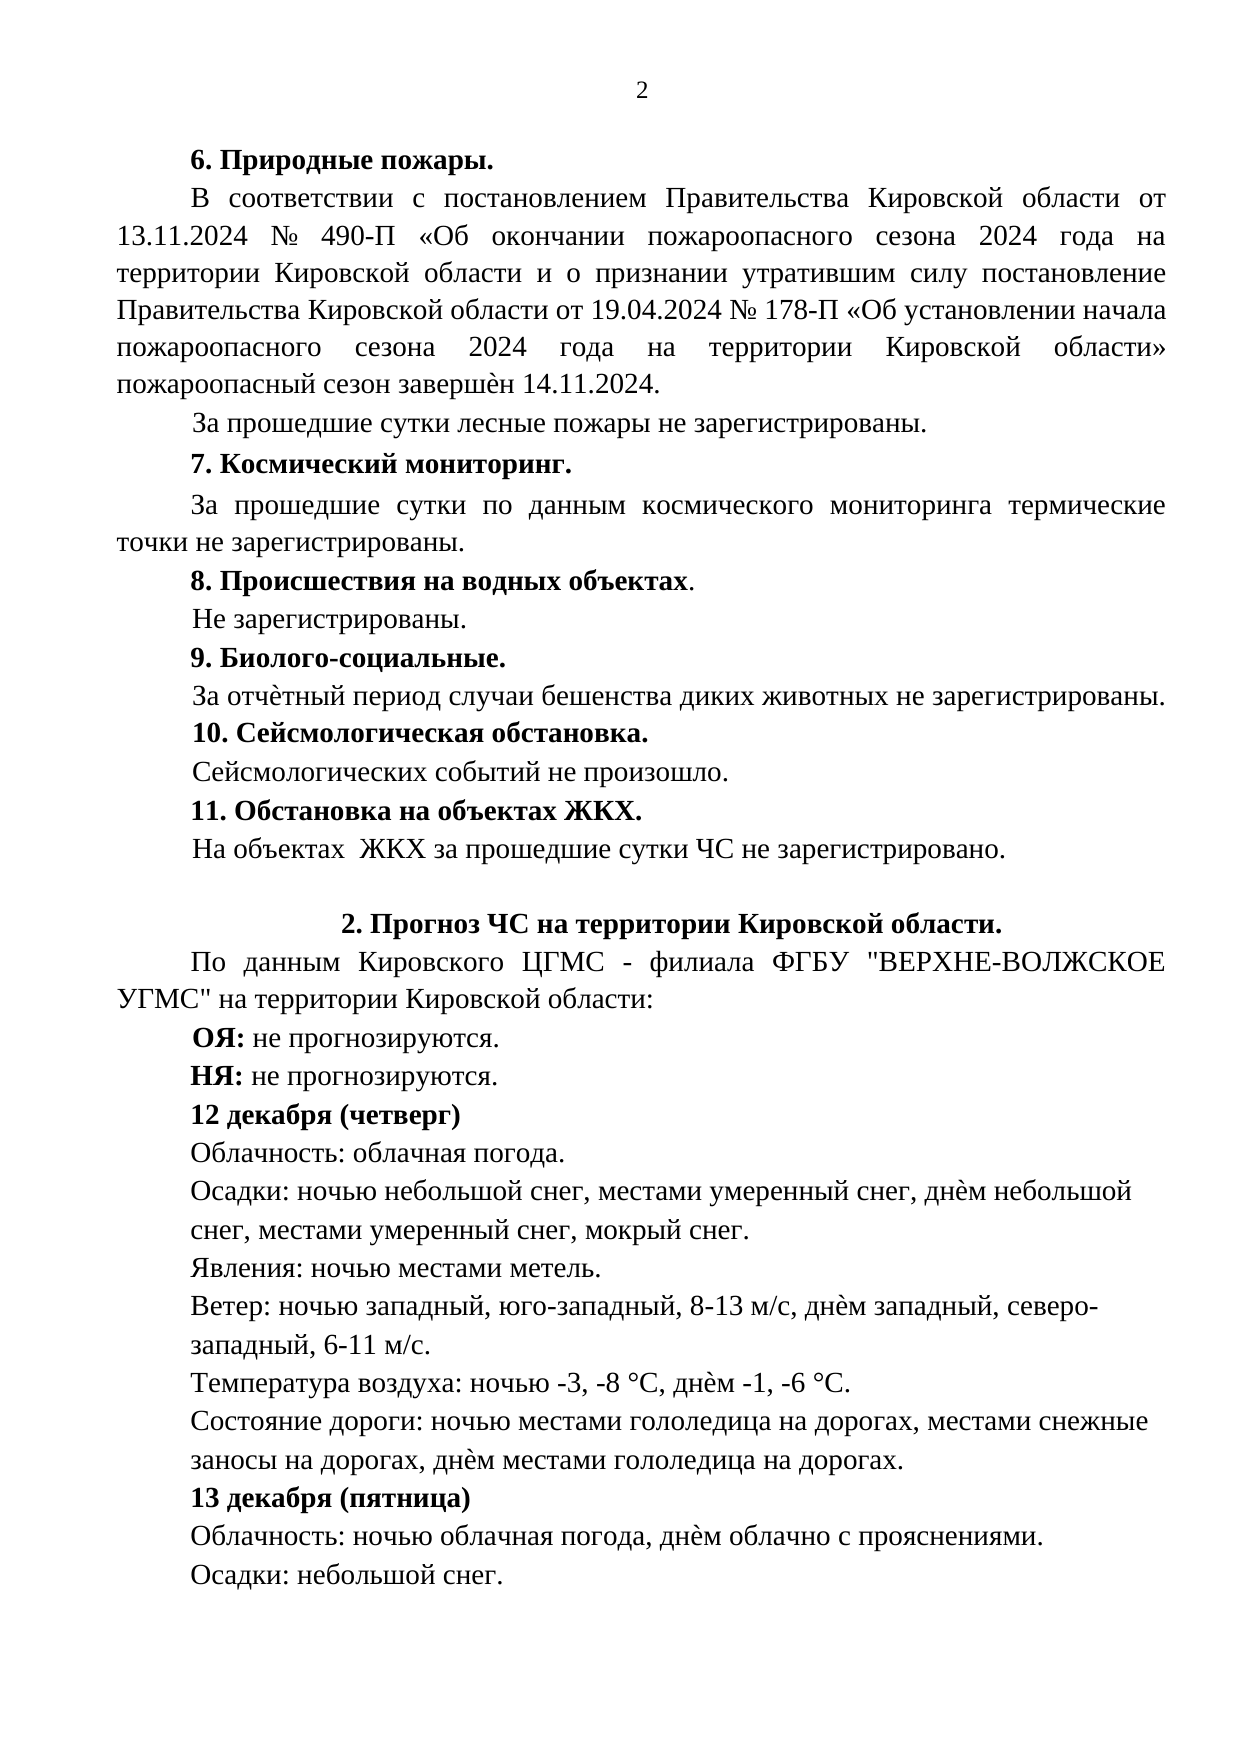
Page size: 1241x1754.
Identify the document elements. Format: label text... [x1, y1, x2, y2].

text Явления: ночью местами метель. [190, 1250, 1206, 1284]
text На объектах ЖКХ за прошедшие сутки ЧС не зарегистрировано. [192, 831, 1167, 864]
text Температура воздуха: ночью -3, -8 °C, днѐм -1, -6 °C. [190, 1365, 1206, 1399]
list Природные пожары. [190, 142, 1186, 176]
text Осадки: ночью небольшой снег, местами умеренный снег, днѐм небольшой [190, 1173, 1206, 1207]
text ОЯ: не прогнозируются. [192, 1020, 1167, 1053]
text снег, местами умеренный снег, мокрый снег. [190, 1212, 1206, 1245]
text западный, 6-11 м/с. [190, 1327, 1206, 1360]
text За отчѐтный период случаи бешенства диких животных не зарегистрированы. 10. Сейсмологическая обстановка. [192, 678, 1167, 749]
text Не зарегистрированы. [192, 601, 1167, 635]
text 2. Прогноз ЧС на территории Кировской области. [341, 906, 1186, 939]
text заносы на дорогах, днѐм местами гололедица на дорогах. [190, 1442, 1206, 1475]
list Биолого-социальные. [190, 640, 1186, 673]
text За прошедшие сутки лесные пожары не зарегистрированы. [192, 405, 1167, 439]
text В соответствии с постановлением Правительства Кировской области от 13.11.2024 № 490-П «Об окончании пожароопасного сезона 2024 года на территории Кировской области и о признании утратившим силу постановление Правительства Кировской области от 19.04.2024 № 178-П «Об установлении начала пожароопасного сезона 2024 года на территории Кировской области» пожароопасный сезон завершѐн 14.11.2024. [116, 181, 1167, 400]
text Осадки: небольшой снег. [190, 1557, 1206, 1590]
text За прошедшие сутки по данным космического мониторинга термические точки не зарегистрированы. [116, 487, 1167, 558]
text Ветер: ночью западный, юго-западный, 8-13 м/с, днѐм западный, северо- [190, 1288, 1206, 1322]
text НЯ: не прогнозируются. [190, 1058, 536, 1092]
text Облачность: ночью облачная погода, днѐм облачно с прояснениями. [190, 1518, 1206, 1552]
list Космический мониторинг. [190, 446, 1186, 480]
list Происшествия на водных объектах. [190, 563, 1186, 596]
text По данным Кировского ЦГМС - филиала ФГБУ "ВЕРХНЕ-ВОЛЖСКОЕ УГМС" на территории Кировской области: [116, 944, 1167, 1015]
text Облачность: облачная погода. [190, 1135, 1206, 1169]
text Состояние дороги: ночью местами гололедица на дорогах, местами снежные [190, 1403, 1206, 1437]
text 11. Обстановка на объектах ЖКХ. [190, 793, 1186, 826]
text 12 декабря (четверг) [190, 1097, 1206, 1130]
text Сейсмологических событий не произошло. [192, 754, 1167, 787]
text 13 декабря (пятница) [190, 1480, 1206, 1514]
